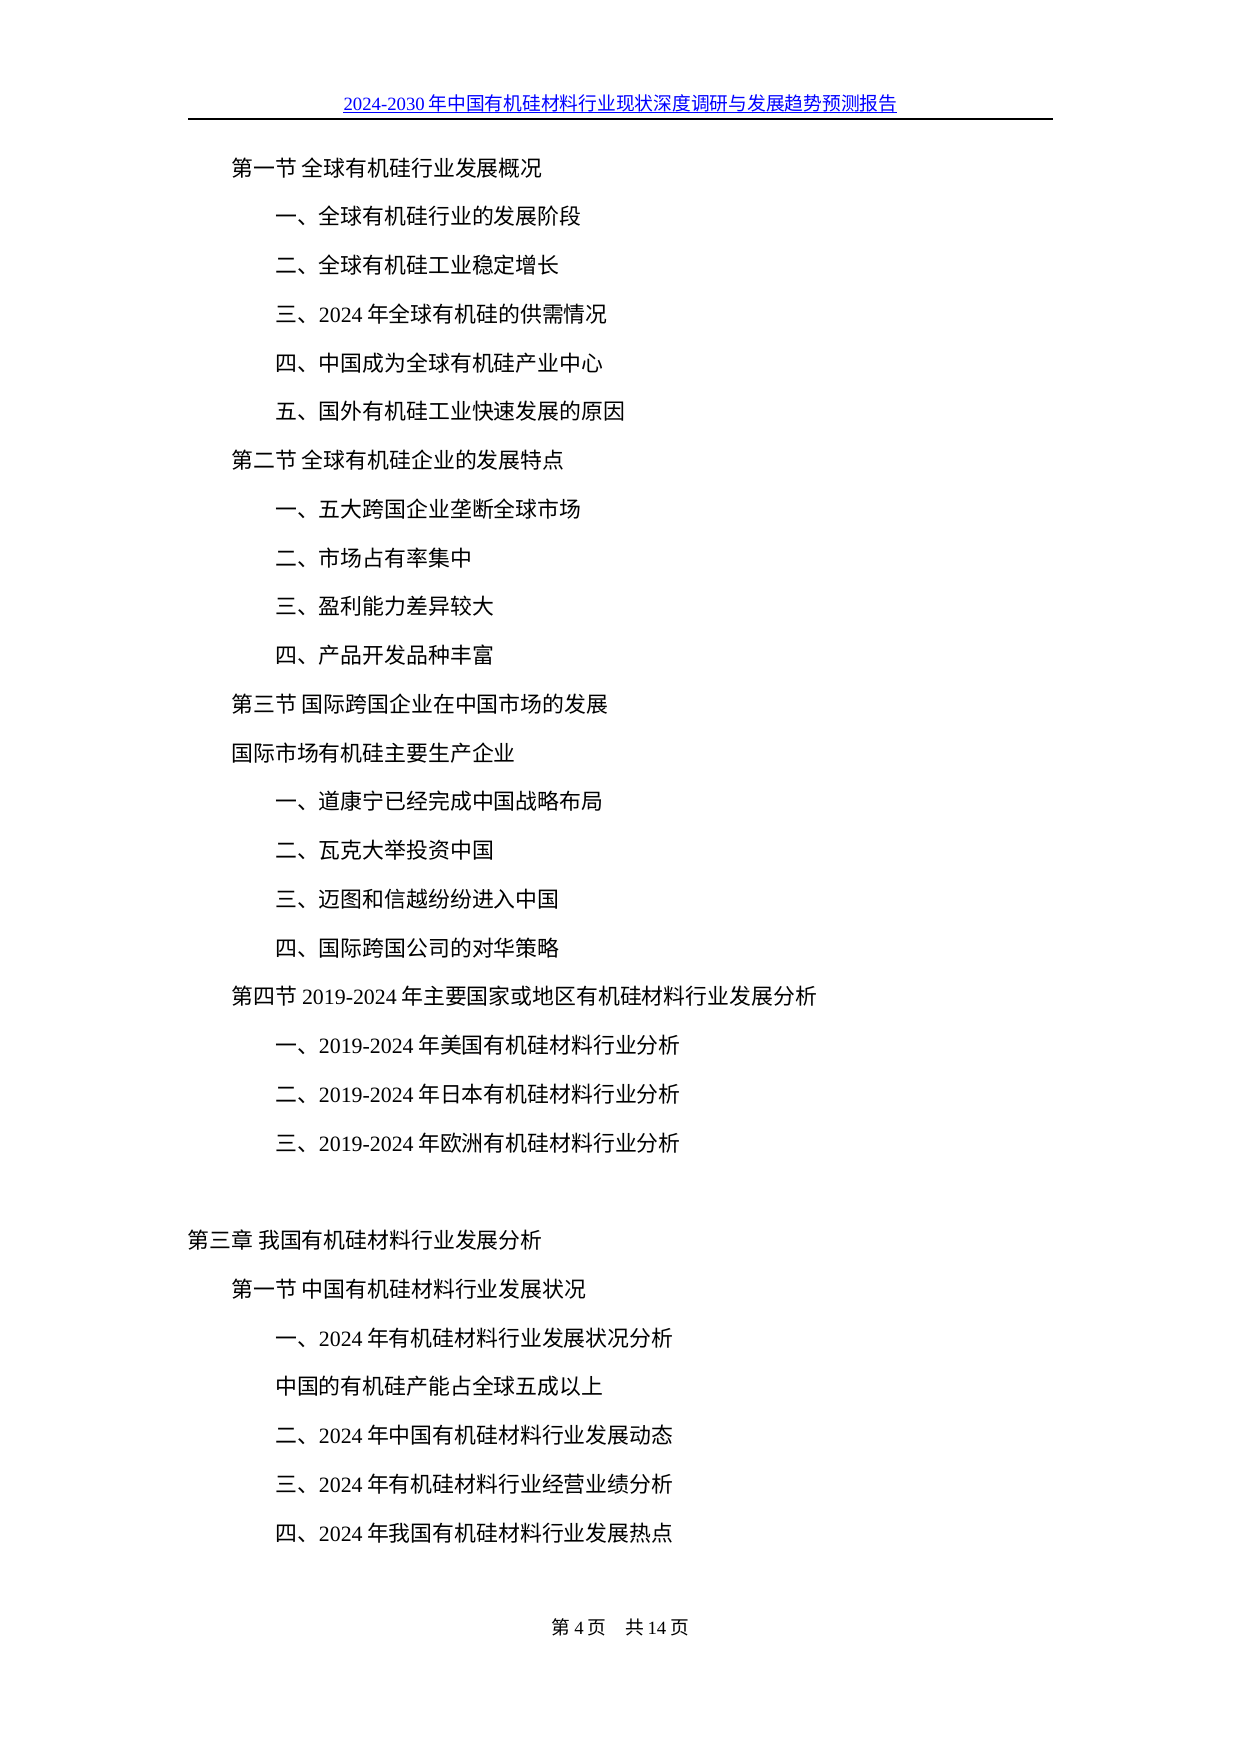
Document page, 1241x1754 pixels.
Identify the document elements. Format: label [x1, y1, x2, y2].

text [187, 150, 1053, 1548]
